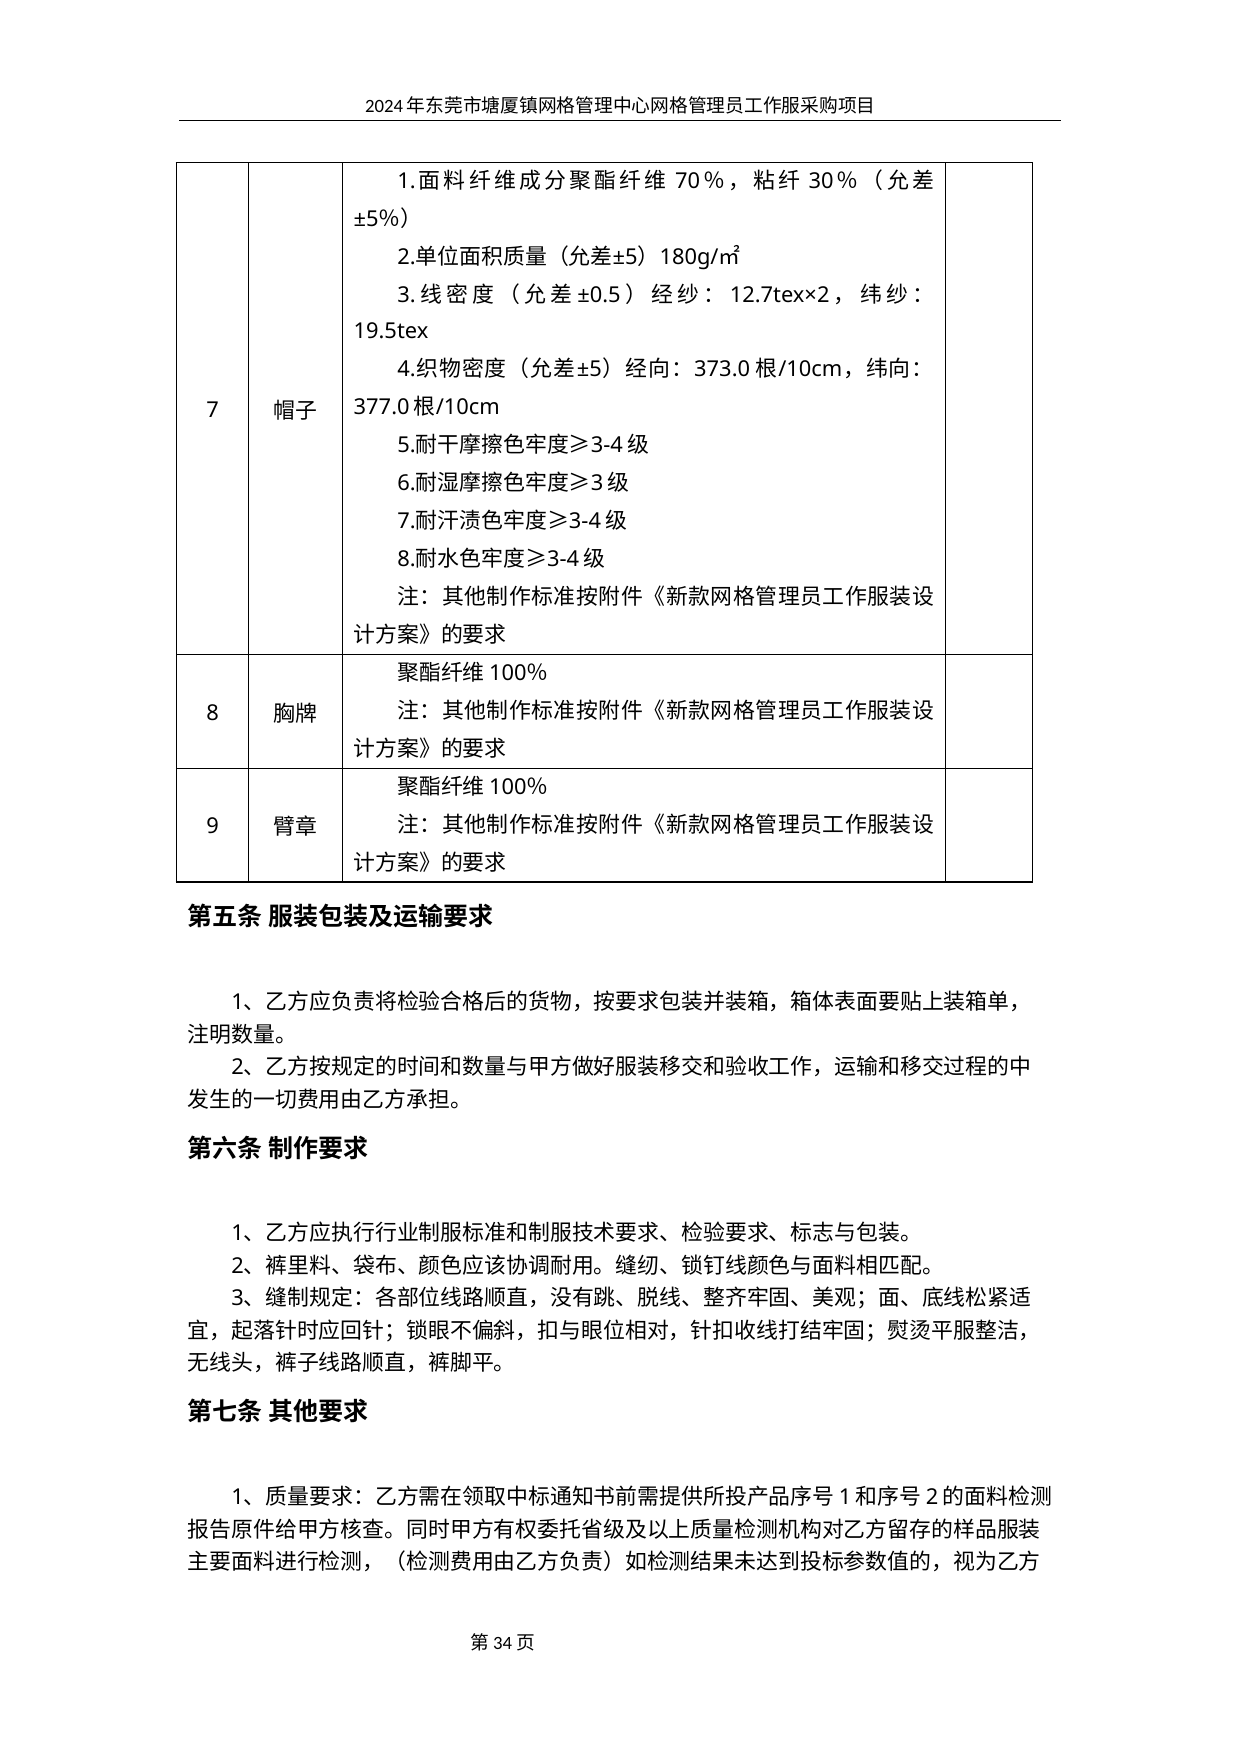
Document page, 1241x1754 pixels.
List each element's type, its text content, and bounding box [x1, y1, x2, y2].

table_cell 8 [177, 655, 248, 768]
text 3、缝制规定：各部位线路顺直，没有跳、脱线、整齐牢固、美观；面、底线松紧适宜，起落针时应回针；锁眼不偏斜，扣与眼位相对，针扣收线打结牢固；熨烫平服整洁，无线头，裤子线路顺直，裤脚平。 [187, 1280, 1053, 1377]
text 2、裤里料、袋布、颜色应该协调耐用。缝纫、锁钉线颜色与面料相匹配。 [187, 1247, 1053, 1280]
table_cell 1.面料纤维成分聚酯纤维70％，粘纤30％（允差±5％） 2.单位面积质量（允差±5）180g/㎡ 3.线密度（允差±0.5）经纱：12.7tex×2，纬纱：19.5tex 4.织物密度（允差±5）经向：373.0根/10cm，纬向：377.0根/10cm 5.耐干摩擦色牢度≥3-4级 6.耐湿摩擦色牢度≥3级 7.耐汗渍色牢度≥3-4级 8.耐水色牢度≥3-4级 注：其他制作标准按附件《新款网格管理员工作服装设计方案》的要求 [343, 163, 945, 654]
table_cell 聚酯纤维100％ 注：其他制作标准按附件《新款网格管理员工作服装设计方案》的要求 [343, 655, 945, 768]
text 1、乙方应执行行业制服标准和制服技术要求、检验要求、标志与包装。 [187, 1215, 1053, 1247]
table_cell [946, 655, 1032, 768]
table_cell 7 [177, 163, 248, 654]
text 第七条 其他要求 [187, 1377, 1053, 1442]
table_cell 聚酯纤维100％ 注：其他制作标准按附件《新款网格管理员工作服装设计方案》的要求 [343, 769, 945, 881]
table_cell 9 [177, 769, 248, 881]
text 1、乙方应负责将检验合格后的货物，按要求包装并装箱，箱体表面要贴上装箱单，注明数量。 [187, 984, 1053, 1049]
table_cell [946, 163, 1032, 654]
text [187, 1479, 1053, 1576]
text 2、乙方按规定的时间和数量与甲方做好服装移交和验收工作，运输和移交过程的中发生的一切费用由乙方承担。 [187, 1049, 1053, 1114]
table_cell 胸牌 [249, 655, 342, 768]
text 第五条 服装包装及运输要求 [187, 882, 1053, 947]
table_cell [946, 769, 1032, 881]
table_cell 臂章 [249, 769, 342, 881]
table_cell 帽子 [249, 163, 342, 654]
text 第六条 制作要求 [187, 1114, 1053, 1179]
